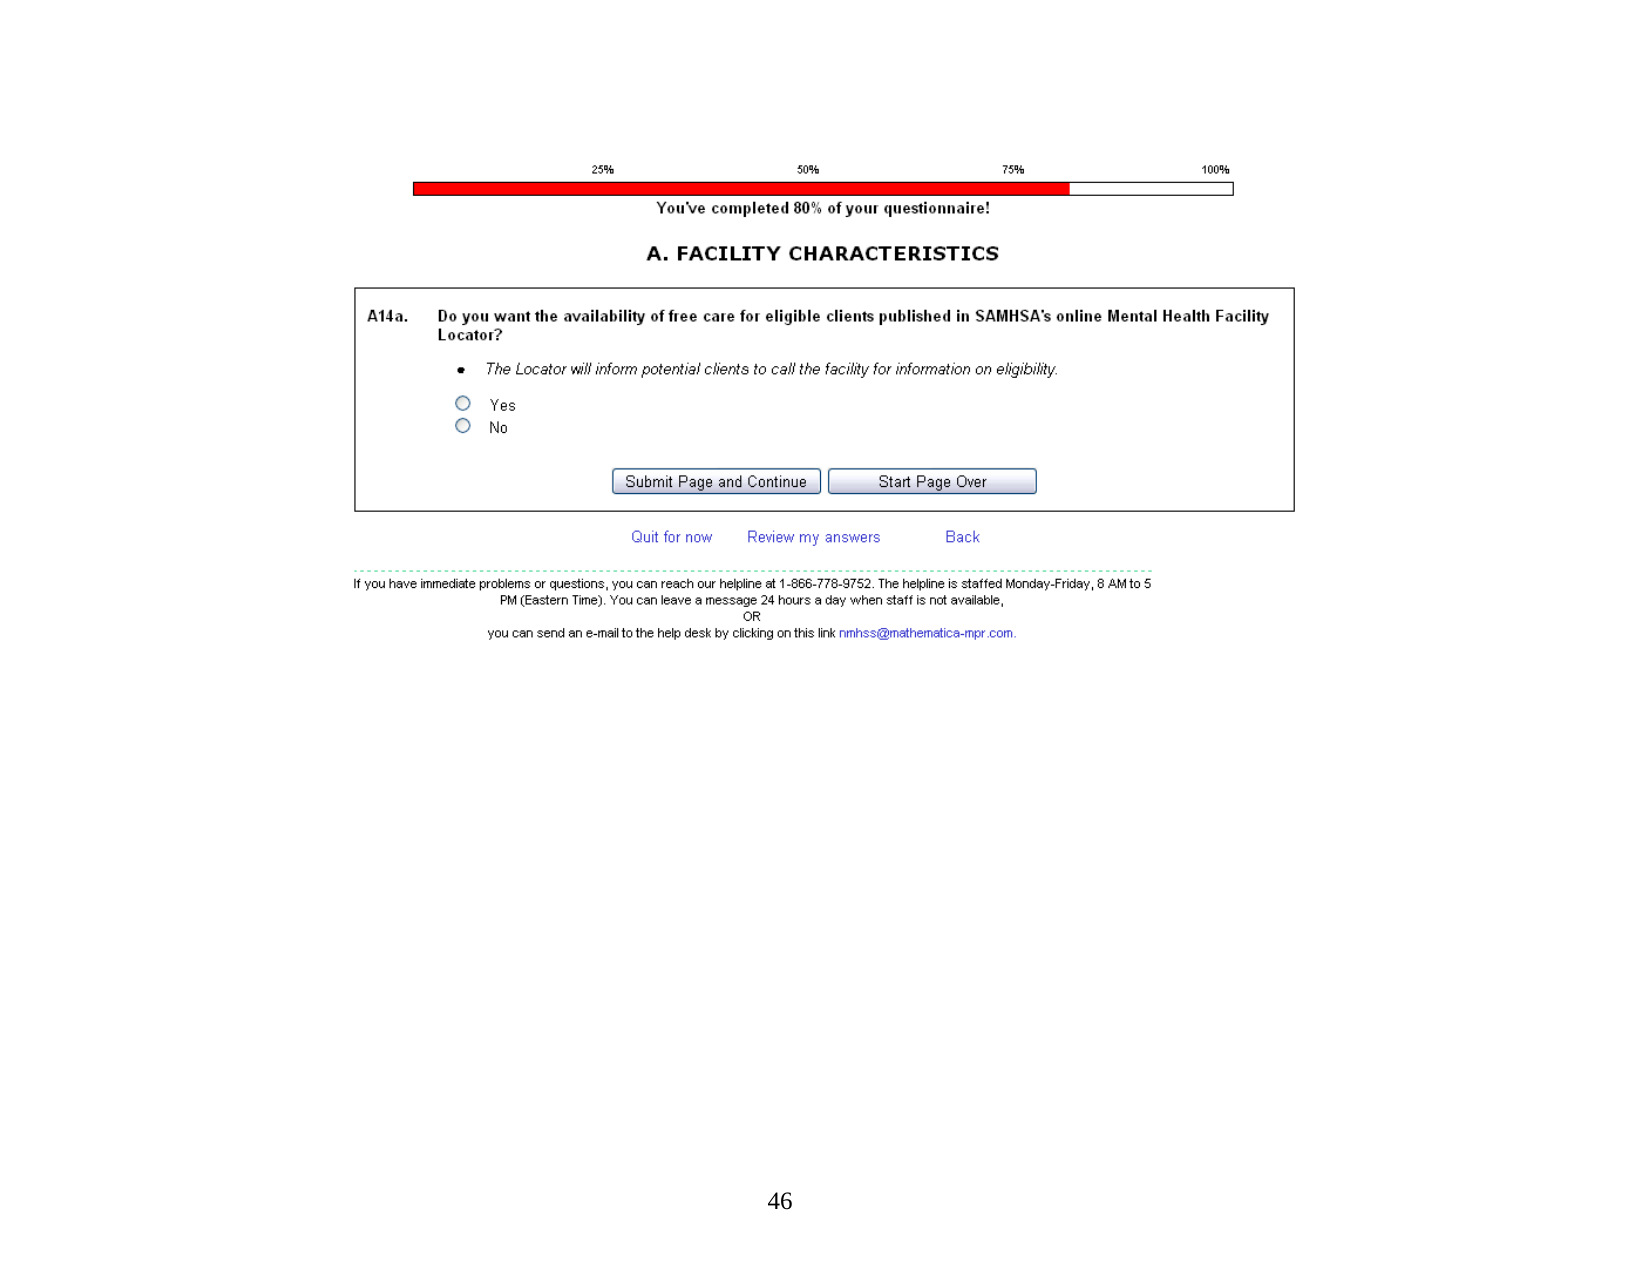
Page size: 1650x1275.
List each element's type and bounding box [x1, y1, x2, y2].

picture [104, 150, 1552, 1091]
